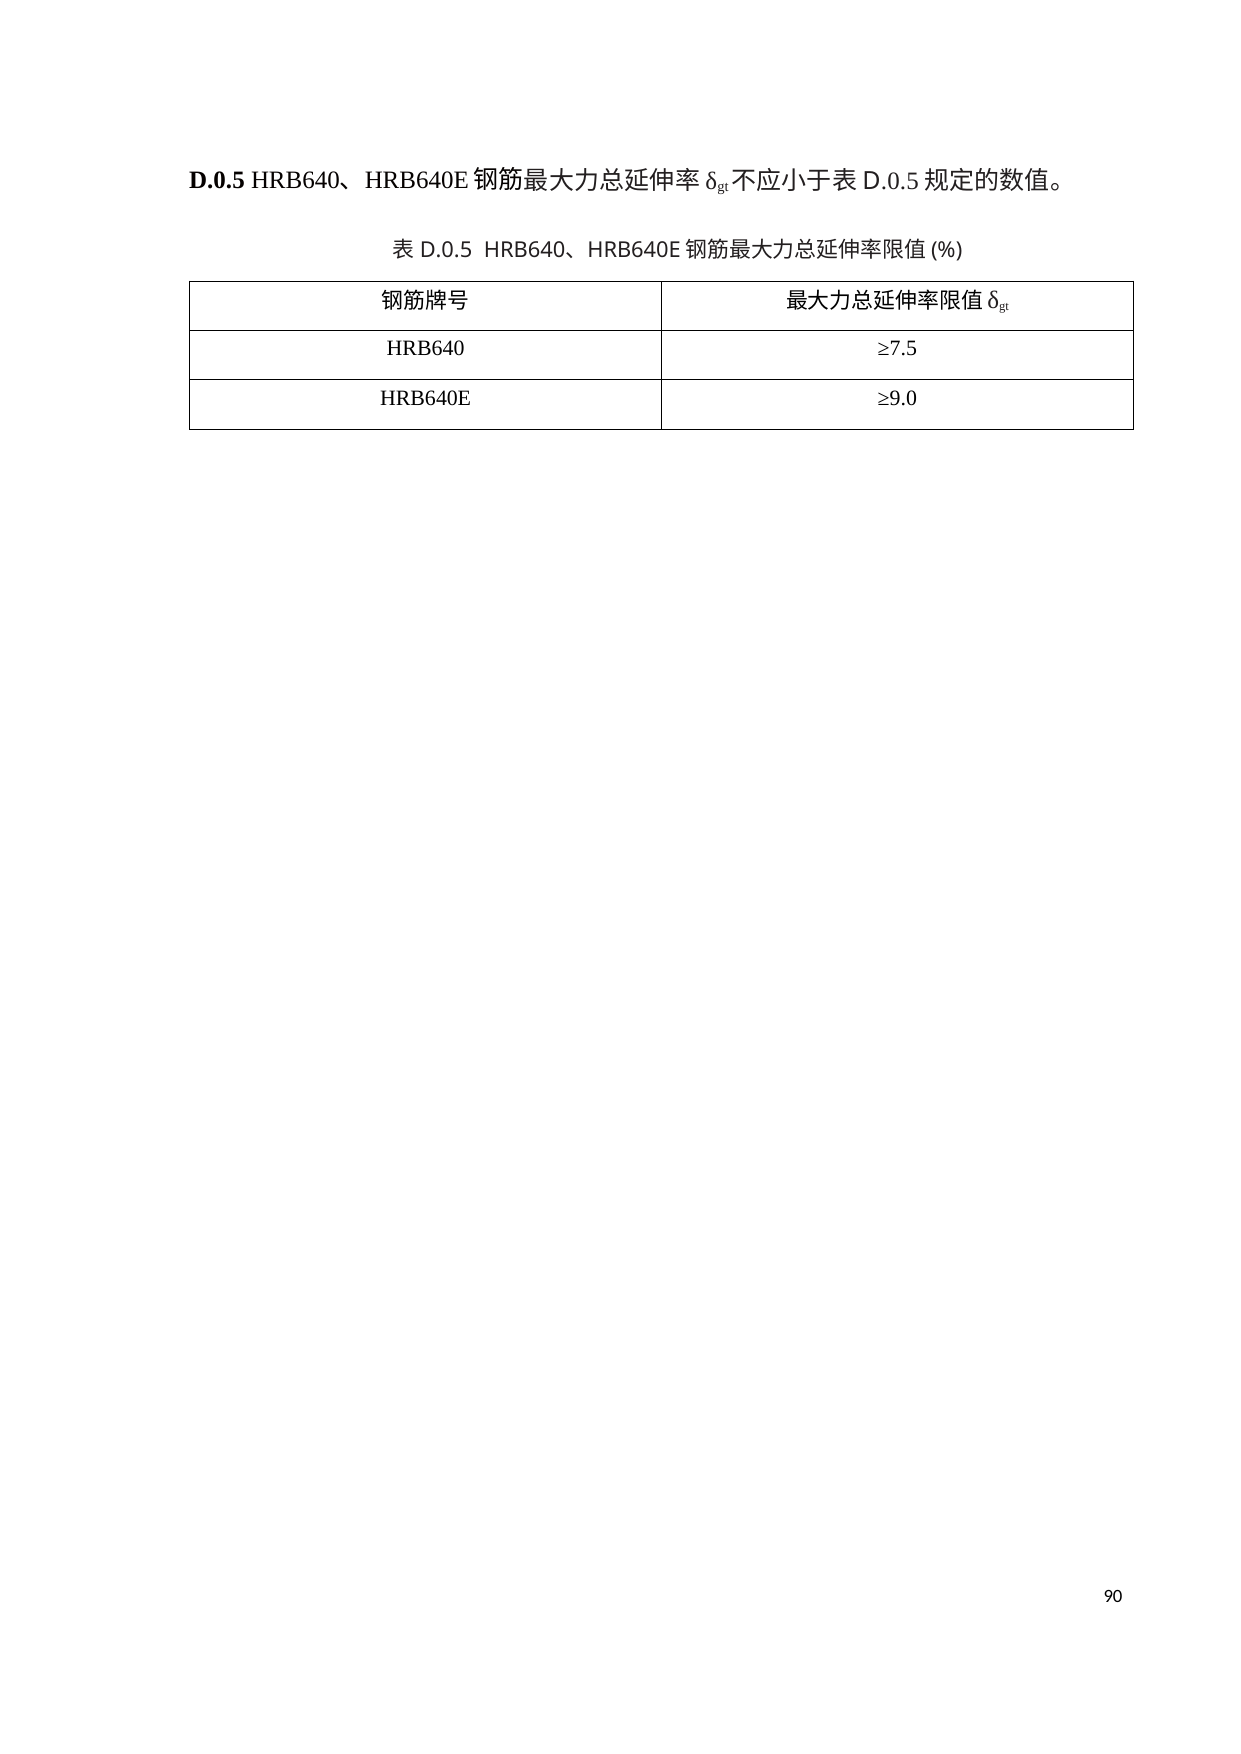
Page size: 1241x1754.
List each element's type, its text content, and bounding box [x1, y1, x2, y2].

table_header 最大力总延伸率限值δgt [662, 282, 1133, 330]
table_cell ≥7.5 [662, 331, 1133, 379]
text D.0.5 HRB640、HRB640E钢筋最大力总延伸率δgt不应小于表D.0.5规定的数值。 [189, 144, 1122, 212]
text 表 D.0.5 HRB640、HRB640E钢筋最大力总延伸率限值 (%) [189, 231, 1122, 265]
table_cell ≥9.0 [662, 380, 1133, 428]
table_header 钢筋牌号 [190, 282, 661, 330]
table_cell HRB640 [190, 331, 661, 379]
table_cell HRB640E [190, 380, 661, 428]
